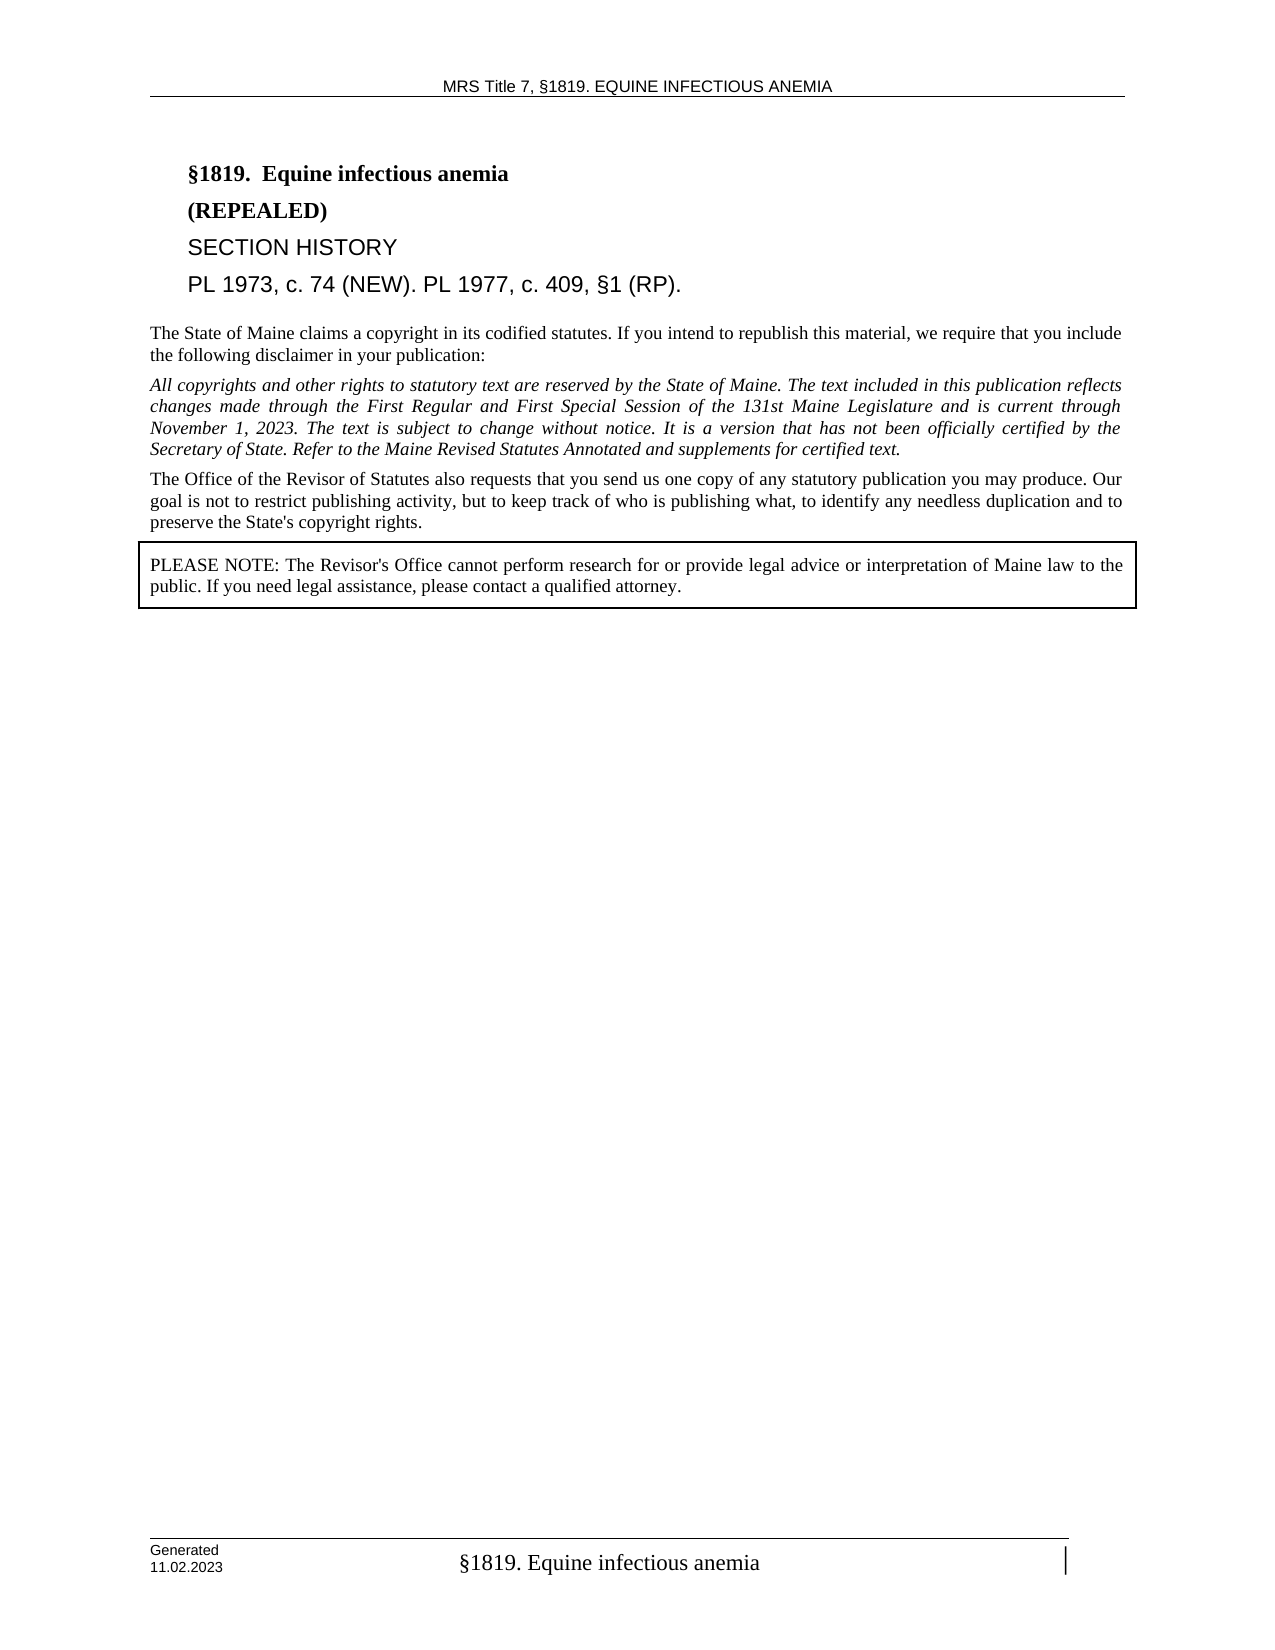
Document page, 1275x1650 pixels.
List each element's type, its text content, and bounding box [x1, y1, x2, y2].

text SECTION HISTORY [187, 234, 1125, 260]
text PLEASE NOTE: The Revisor's Office cannot perform research for or provide legal advice or interpretation of Maine law to the public. If you need legal assistance, please contact a qualified attorney. [140, 543, 1135, 607]
text All copyrights and other rights to statutory text are reserved by the State of Maine. The text included in this publication reflects changes made through the First Regular and First Special Session of the 131st Maine Legislature and is current through November 1, 2023 . The text is subject to change without notice. It is a version that has not been officially certified by the Secretary of State. Refer to the Maine Revised Statutes Annotated and supplements for certified text. [150, 373, 1125, 460]
text The State of Maine claims a copyright in its codified statutes. If you intend to republish this material, we require that you include the following disclaimer in your publication: [150, 322, 1125, 365]
text PL 1973, c. 74 (NEW). PL 1977, c. 409, §1 (RP). [187, 271, 1125, 297]
text §1819. Equine infectious anemia [187, 160, 1125, 187]
text The Office of the Revisor of Statutes also requests that you send us one copy of any statutory publication you may produce. Our goal is not to restrict publishing activity, but to keep track of who is publishing what, to identify any needless duplication and to preserve the State's copyright rights. [150, 468, 1125, 533]
text (REPEALED) [187, 197, 1125, 223]
